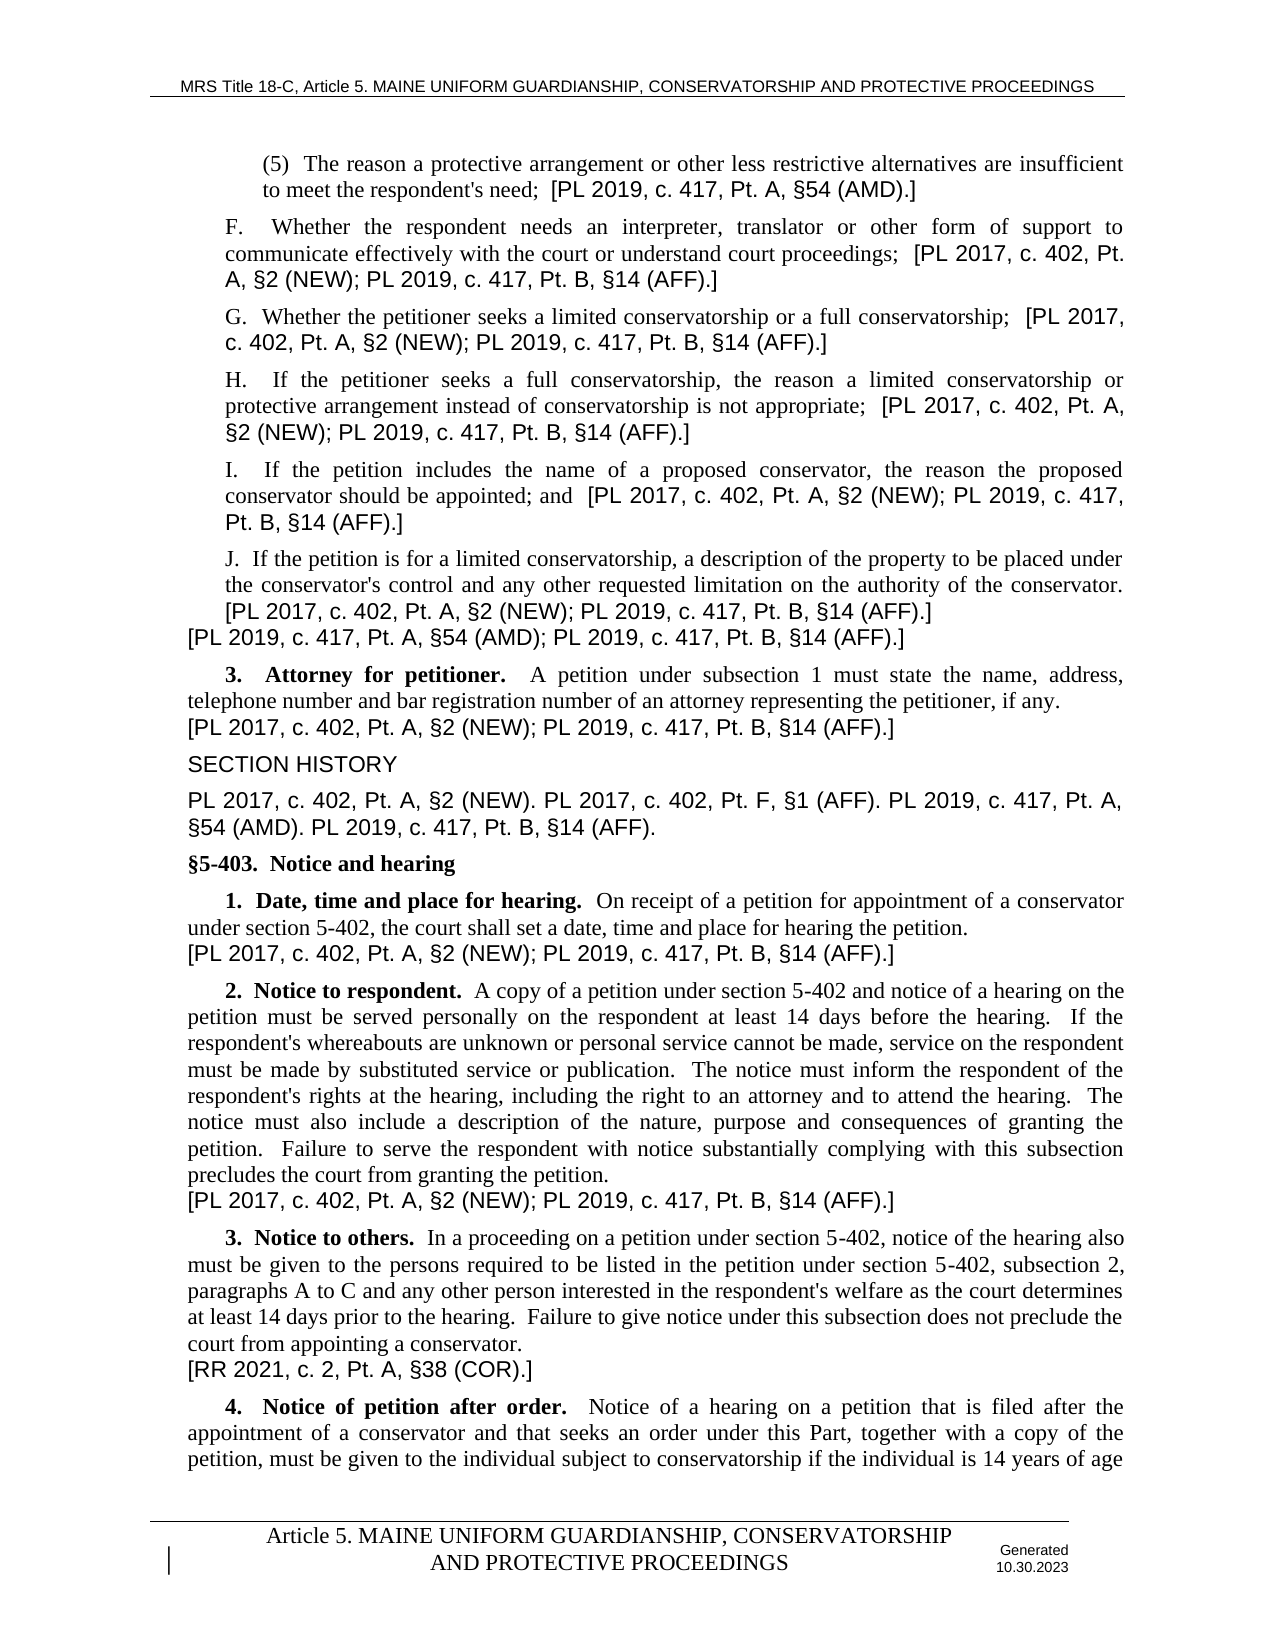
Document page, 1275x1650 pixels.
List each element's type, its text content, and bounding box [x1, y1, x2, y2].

text [PL 2017, c. 402, Pt. A, §2 (NEW); PL 2019, c. 417, Pt. B, §14 (AFF).] [187, 714, 1125, 740]
text G. Whether the petitioner seeks a limited conservatorship or a full conservatorship; [PL 2017, c. 402, Pt. A, §2 (NEW); PL 2019, c. 417, Pt. B, §14 (AFF).] [225, 303, 1125, 356]
text 3. Attorney for petitioner. A petition under subsection 1 must state the name, address, telephone number and bar registration number of an attorney representing the petitioner, if any. [187, 661, 1125, 714]
text 2. Notice to respondent. A copy of a petition under section 5‑402 and notice of a hearing on the petition must be served personally on the respondent at least 14 days before the hearing. If the respondent's whereabouts are unknown or personal service cannot be made, service on the respondent must be made by substituted service or publication. The notice must inform the respondent of the respondent's rights at the hearing, including the right to an attorney and to attend the hearing. The notice must also include a description of the nature, purpose and consequences of granting the petition. Failure to serve the respondent with notice substantially complying with this subsection precludes the court from granting the petition. [187, 977, 1125, 1187]
text [PL 2019, c. 417, Pt. A, §54 (AMD); PL 2019, c. 417, Pt. B, §14 (AFF).] [187, 624, 1125, 651]
text J. If the petition is for a limited conservatorship, a description of the property to be placed under the conservator's control and any other requested limitation on the authority of the conservator. [PL 2017, c. 402, Pt. A, §2 (NEW); PL 2019, c. 417, Pt. B, §14 (AFF).] [225, 545, 1125, 624]
text §5-403. Notice and hearing [187, 850, 1125, 877]
text SECTION HISTORY [187, 751, 1125, 777]
text 1. Date, time and place for hearing. On receipt of a petition for appointment of a conservator under section 5‑402, the court shall set a date, time and place for hearing the petition. [187, 887, 1125, 940]
text I. If the petition includes the name of a proposed conservator, the reason the proposed conservator should be appointed; and [PL 2017, c. 402, Pt. A, §2 (NEW); PL 2019, c. 417, Pt. B, §14 (AFF).] [225, 456, 1125, 535]
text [187, 1393, 1125, 1472]
text PL 2017, c. 402, Pt. A, §2 (NEW). PL 2017, c. 402, Pt. F, §1 (AFF). PL 2019, c. 417, Pt. A, §54 (AMD). PL 2019, c. 417, Pt. B, §14 (AFF). [187, 787, 1125, 840]
text 3. Notice to others. In a proceeding on a petition under section 5‑402, notice of the hearing also must be given to the persons required to be listed in the petition under section 5‑402, subsection 2, paragraphs A to C and any other person interested in the respondent's welfare as the court determines at least 14 days prior to the hearing. Failure to give notice under this subsection does not preclude the court from appointing a conservator. [187, 1224, 1125, 1356]
text [RR 2021, c. 2, Pt. A, §38 (COR).] [187, 1356, 1125, 1382]
text [PL 2017, c. 402, Pt. A, §2 (NEW); PL 2019, c. 417, Pt. B, §14 (AFF).] [187, 940, 1125, 966]
text (5) The reason a protective arrangement or other less restrictive alternatives are insufficient to meet the respondent's need; [PL 2019, c. 417, Pt. A, §54 (AMD).] [262, 150, 1125, 203]
text [PL 2017, c. 402, Pt. A, §2 (NEW); PL 2019, c. 417, Pt. B, §14 (AFF).] [187, 1187, 1125, 1214]
text F. Whether the respondent needs an interpreter, translator or other form of support to communicate effectively with the court or understand court proceedings; [PL 2017, c. 402, Pt. A, §2 (NEW); PL 2019, c. 417, Pt. B, §14 (AFF).] [225, 213, 1125, 292]
text H. If the petitioner seeks a full conservatorship, the reason a limited conservatorship or protective arrangement instead of conservatorship is not appropriate; [PL 2017, c. 402, Pt. A, §2 (NEW); PL 2019, c. 417, Pt. B, §14 (AFF).] [225, 366, 1125, 445]
